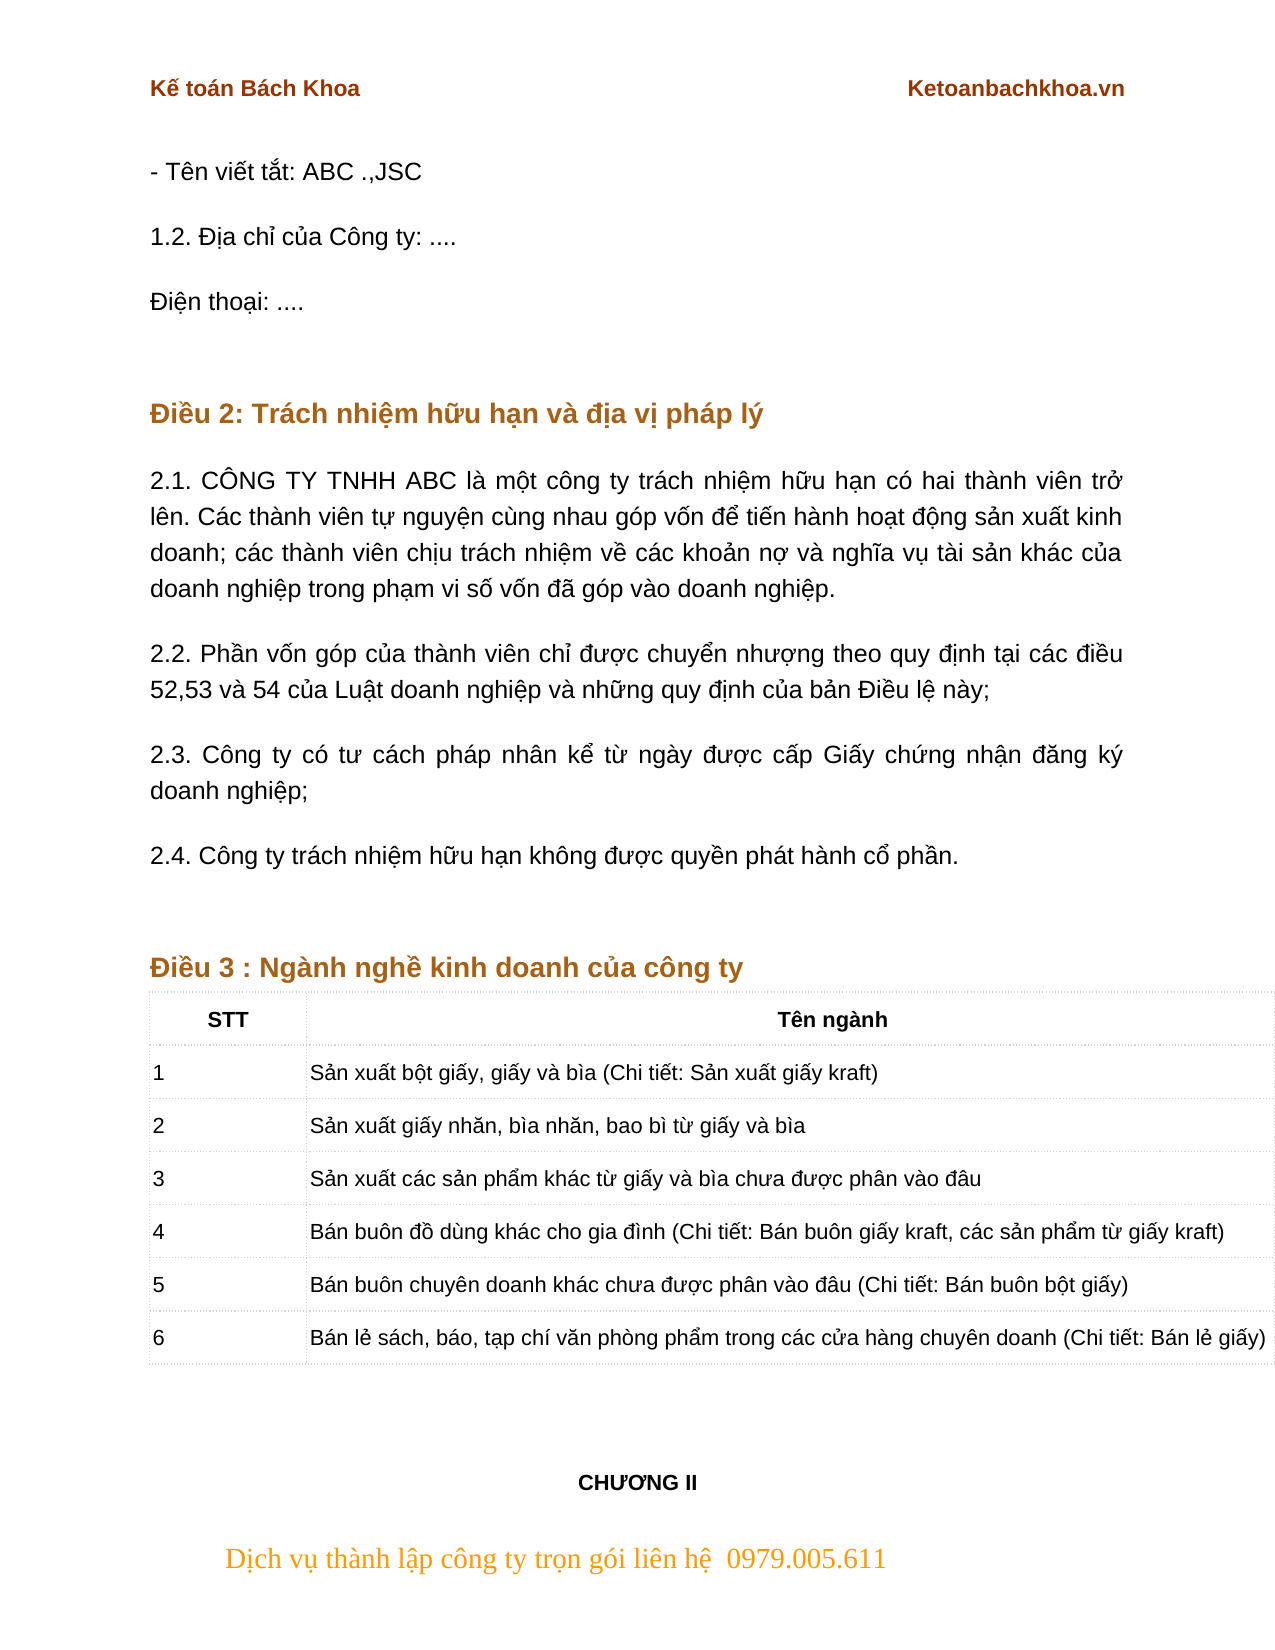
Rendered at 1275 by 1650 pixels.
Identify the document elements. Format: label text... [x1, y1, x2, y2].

table_cell 4 [149, 1204, 306, 1257]
text Điện thoại: .... [150, 280, 1125, 316]
table_cell Sản xuất giấy nhăn, bìa nhăn, bao bì từ giấy và bìa [306, 1098, 1275, 1151]
text 1.2. Địa chỉ của Công ty: .... [150, 215, 1125, 251]
table_cell Sản xuất các sản phẩm khác từ giấy và bìa chưa được phân vào đâu [306, 1151, 1275, 1204]
table_cell 6 [149, 1310, 306, 1363]
text 2.4. Công ty trách nhiệm hữu hạn không được quyền phát hành cổ phần. [150, 834, 1125, 870]
table_cell Bán buôn chuyên doanh khác chưa được phân vào đâu (Chi tiết: Bán buôn bột giấy) [306, 1257, 1275, 1310]
table_cell Bán buôn đồ dùng khác cho gia đình (Chi tiết: Bán buôn giấy kraft, các sản phẩm từ giấy kraft) [306, 1204, 1275, 1257]
table_cell 5 [149, 1257, 306, 1310]
subtitle Điều 2: Trách nhiệm hữu hạn và địa vị pháp lý [150, 391, 1125, 430]
table_header Tên ngành [306, 991, 1275, 1044]
text 2.3. Công ty có tư cách pháp nhân kể từ ngày được cấp Giấy chứng nhận đăng ký doanh nghiệp; [150, 733, 1125, 805]
text 2.2. Phần vốn góp của thành viên chỉ được chuyển nhượng theo quy định tại các điều 52,53 và 54 của Luật doanh nghiệp và những quy định của bản Điều lệ này; [150, 632, 1125, 704]
table_cell Sản xuất bột giấy, giấy và bìa (Chi tiết: Sản xuất giấy kraft) [306, 1044, 1275, 1097]
table_cell 3 [149, 1151, 306, 1204]
text CHƯƠNG II [150, 1459, 1125, 1495]
text 2.1. CÔNG TY TNHH ABC là một công ty trách nhiệm hữu hạn có hai thành viên trở lên. Các thành viên tự nguyện cùng nhau góp vốn để tiến hành hoạt động sản xuất kinh doanh; các thành viên chịu trách nhiệm về các khoản nợ và nghĩa vụ tài sản khác của doanh nghiệp trong phạm vi số vốn đã góp vào doanh nghiệp. [150, 459, 1125, 603]
text - Tên viết tắt: ABC .,JSC [150, 150, 1125, 186]
table_header STT [149, 991, 306, 1044]
table_cell 2 [149, 1098, 306, 1151]
table_cell Bán lẻ sách, báo, tạp chí văn phòng phẩm trong các cửa hàng chuyên doanh (Chi tiết: Bán lẻ giấy) [306, 1310, 1275, 1363]
subtitle Điều 3 : Ngành nghề kinh doanh của công ty [150, 944, 1125, 983]
table_cell 1 [149, 1044, 306, 1097]
